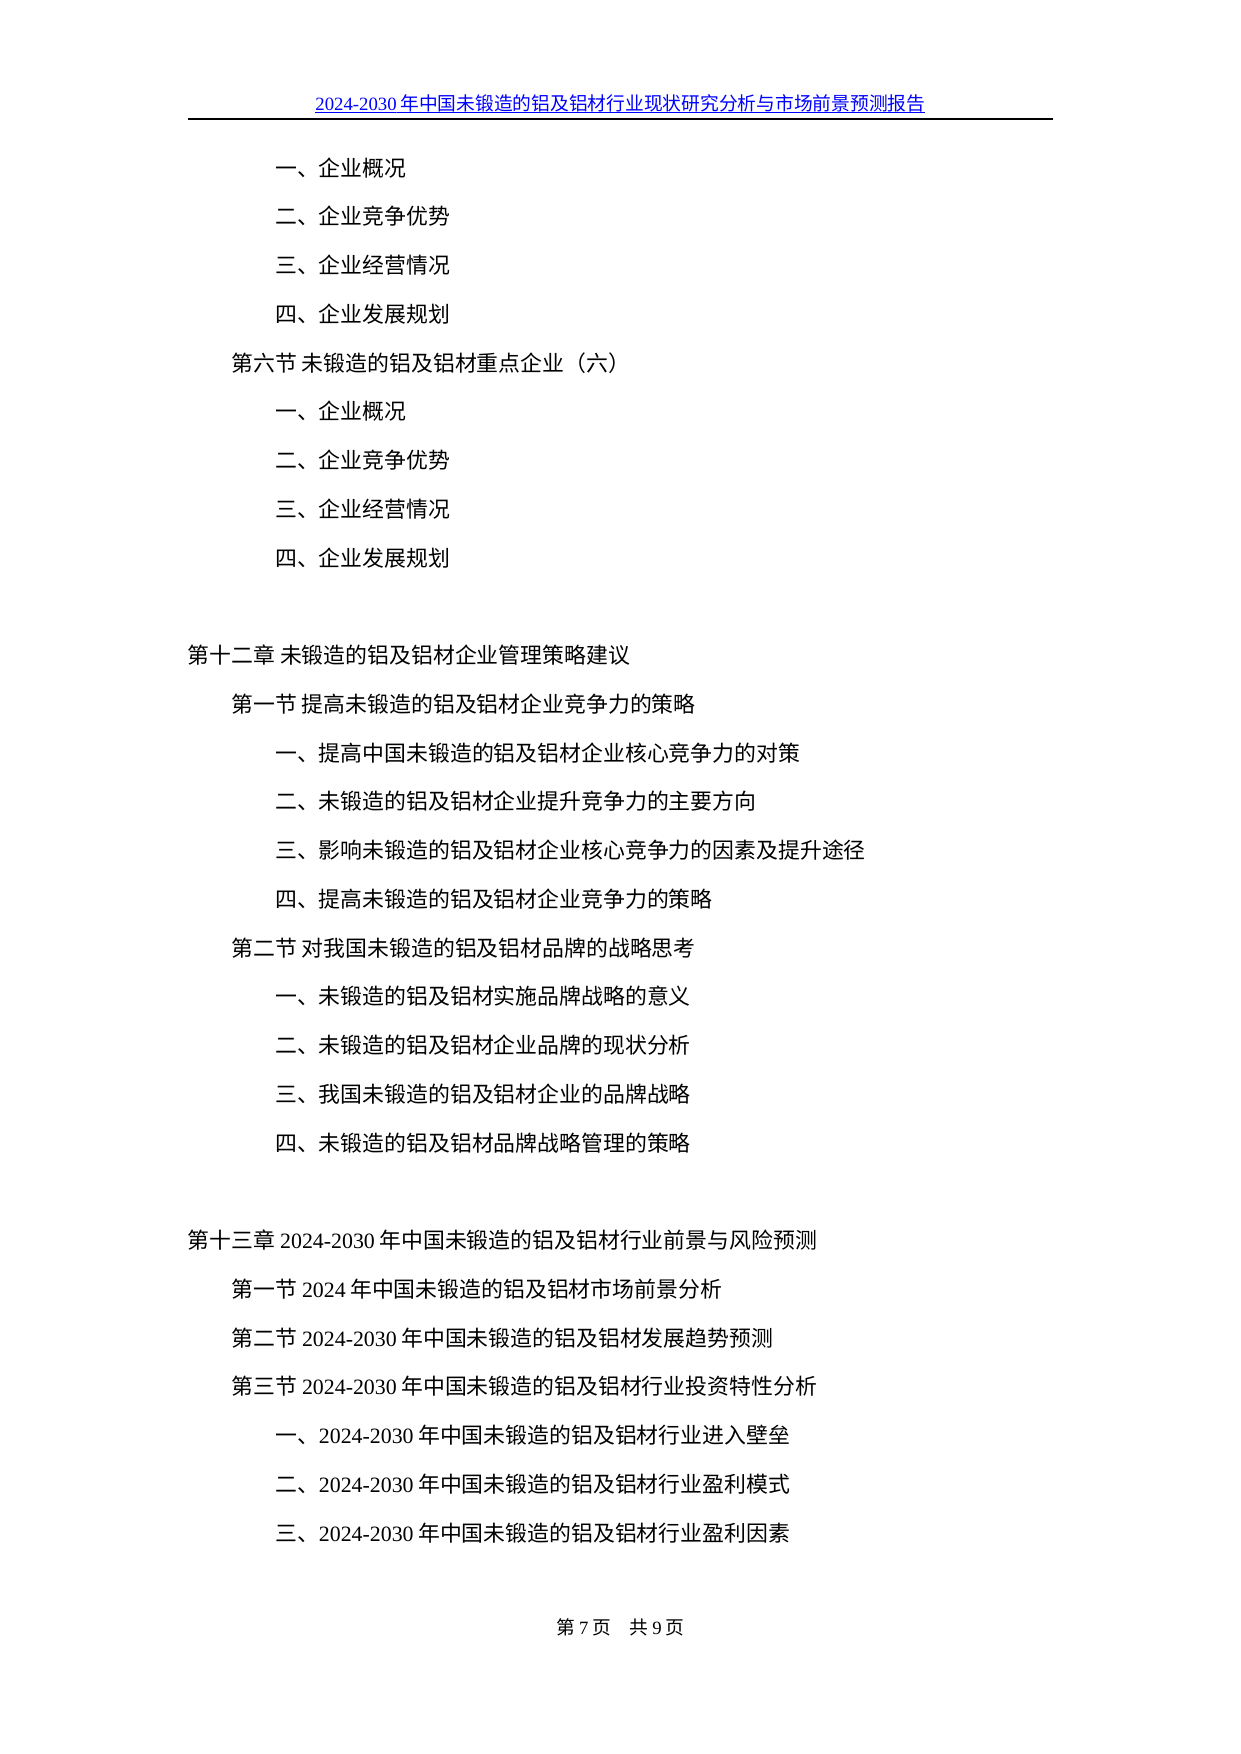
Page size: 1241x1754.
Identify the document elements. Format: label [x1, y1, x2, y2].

text [187, 150, 1053, 1548]
